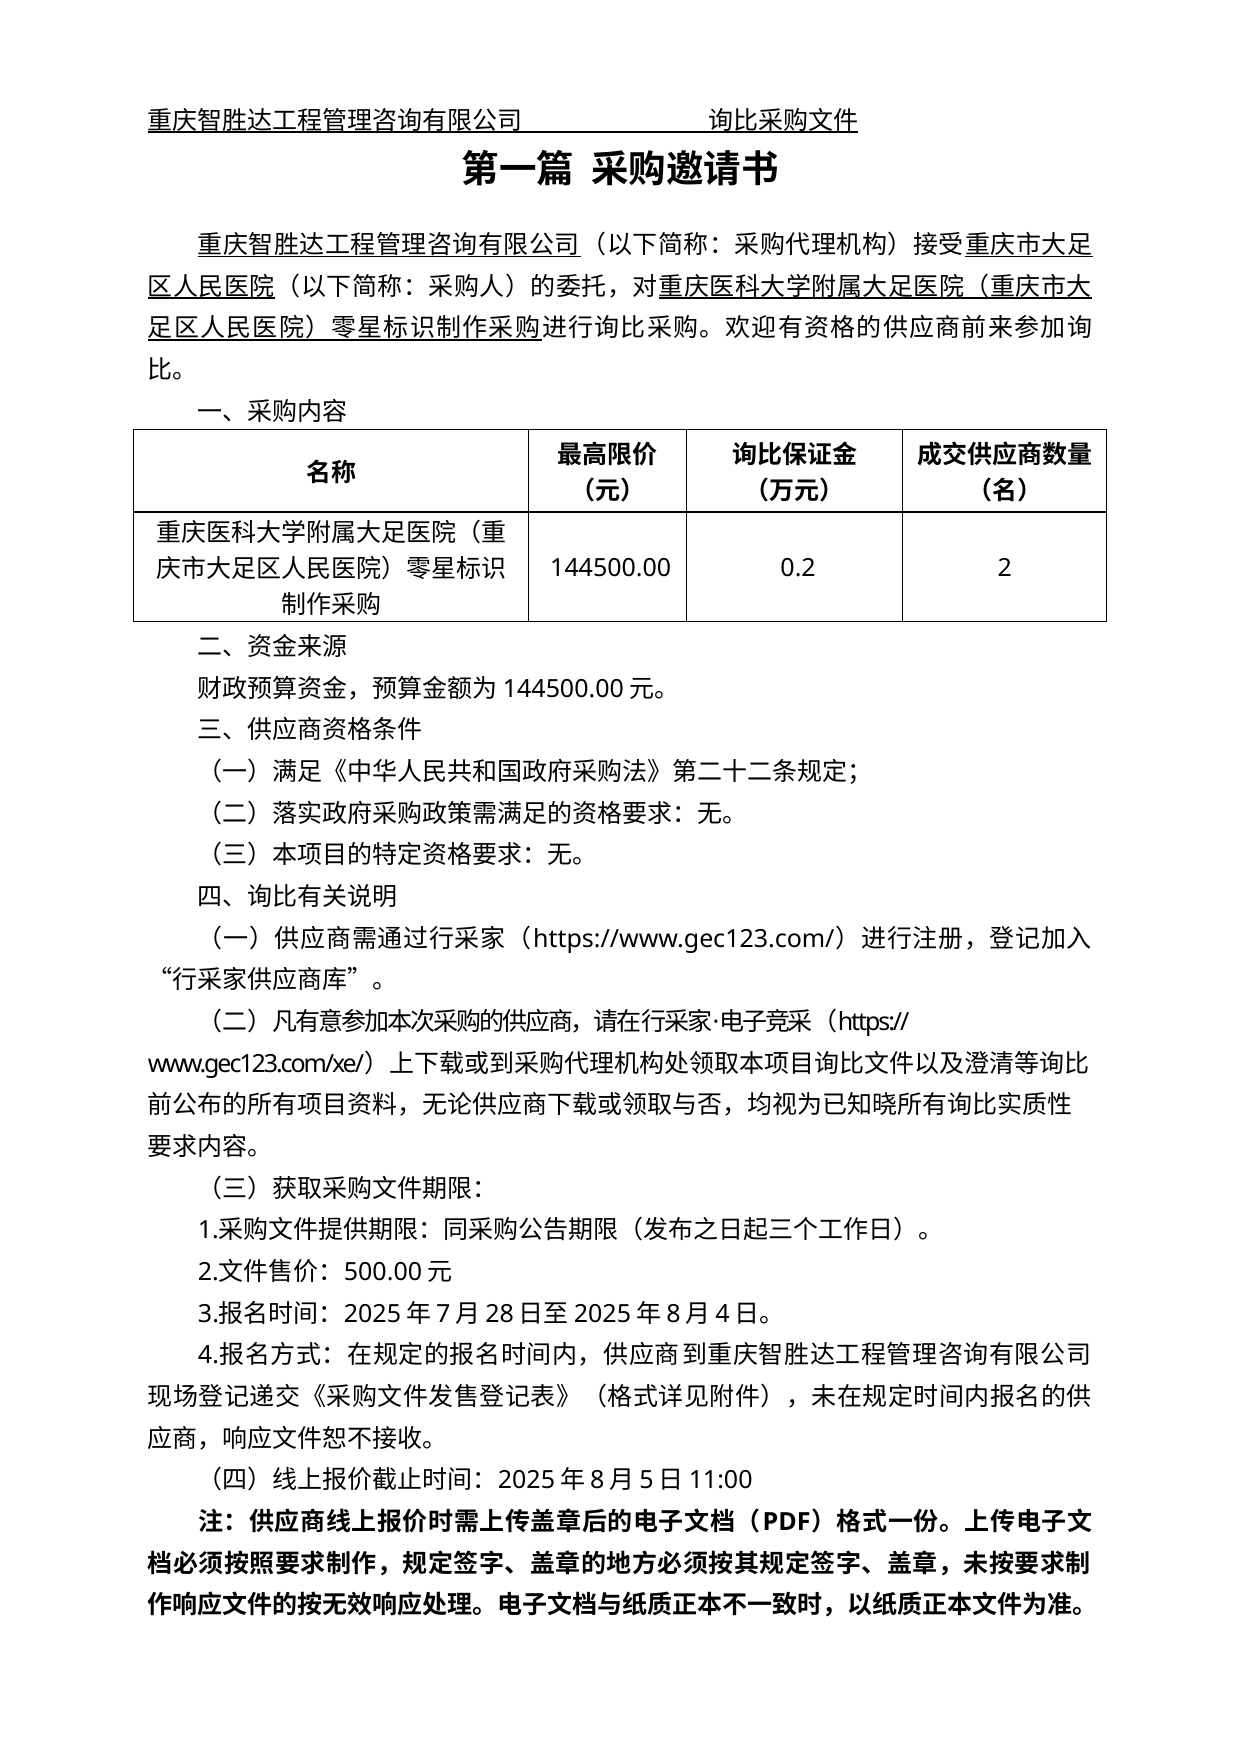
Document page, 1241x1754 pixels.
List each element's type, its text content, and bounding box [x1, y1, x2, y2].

table_header 询比保证金 （万元） [687, 430, 902, 511]
text （二）凡有意参加本次采购的供应商，请在行采家·电子竞采（https://www.gec123.com/xe/）上下载或到采购代理机构处领取本项目询比文件以及澄清等询比前公布的所有项目资料，无论供应商下载或领取与否，均视为已知晓所有询比实质性要求内容。 [148, 997, 1092, 1164]
list 采购内容 [148, 387, 1092, 428]
text （二）落实政府采购政策需满足的资格要求：无。 [148, 789, 1092, 831]
text 2.文件售价：500.00元 [148, 1247, 1092, 1289]
text （四）线上报价截止时间：2025年8月5日11:00 [148, 1456, 1092, 1497]
text （三）获取采购文件期限： [148, 1164, 1092, 1206]
table_header 最高限价 （元） [529, 430, 686, 511]
text 四、询比有关说明 [148, 872, 1092, 914]
text （三）本项目的特定资格要求：无。 [148, 831, 1092, 872]
text 重庆智胜达工程管理咨询有限公司（以下简称：采购代理机构）接受重庆市大足区人民医院（以下简称：采购人）的委托，对重庆医科大学附属大足医院（重庆市大足区人民医院）零星标识制作采购进行询比采购。欢迎有资格的供应商前来参加询比。 [148, 220, 1092, 387]
text 3.报名时间：2025年7月28日至2025年8月4日。 [148, 1289, 1092, 1331]
table_header 名称 [134, 430, 528, 511]
text 二、资金来源 [148, 622, 1092, 664]
table_cell 144500.00 [529, 513, 686, 621]
text 第一篇 采购邀请书 [148, 139, 1092, 193]
text 注：供应商线上报价时需上传盖章后的电子文档（PDF）格式一份。上传电子文档必须按照要求制作，规定签字、盖章的地方必须按其规定签字、盖章，未按要求制作响应文件的按无效响应处理。电子文档与纸质正本不一致时，以纸质正本文件为准。 [148, 1497, 1092, 1622]
text （一）供应商需通过行采家（https://www.gec123.com/）进行注册，登记加入“行采家供应商库”。 [148, 914, 1092, 997]
text （一）满足《中华人民共和国政府采购法》第二十二条规定； [148, 747, 1092, 789]
text 4.报名方式：在规定的报名时间内，供应商到重庆智胜达工程管理咨询有限公司现场登记递交《采购文件发售登记表》（格式详见附件），未在规定时间内报名的供应商，响应文件恕不接收。 [148, 1331, 1092, 1456]
table_header 成交供应商数量（名） [903, 430, 1106, 511]
text 三、供应商资格条件 [148, 706, 1092, 747]
table_cell 重庆医科大学附属大足医院（重庆市大足区人民医院）零星标识制作采购 [134, 513, 528, 621]
text 1.采购文件提供期限：同采购公告期限（发布之日起三个工作日）。 [148, 1206, 1092, 1247]
text 财政预算资金，预算金额为144500.00元。 [148, 664, 1092, 706]
table_cell 2 [903, 513, 1106, 621]
table_cell 0.2 [687, 513, 902, 621]
